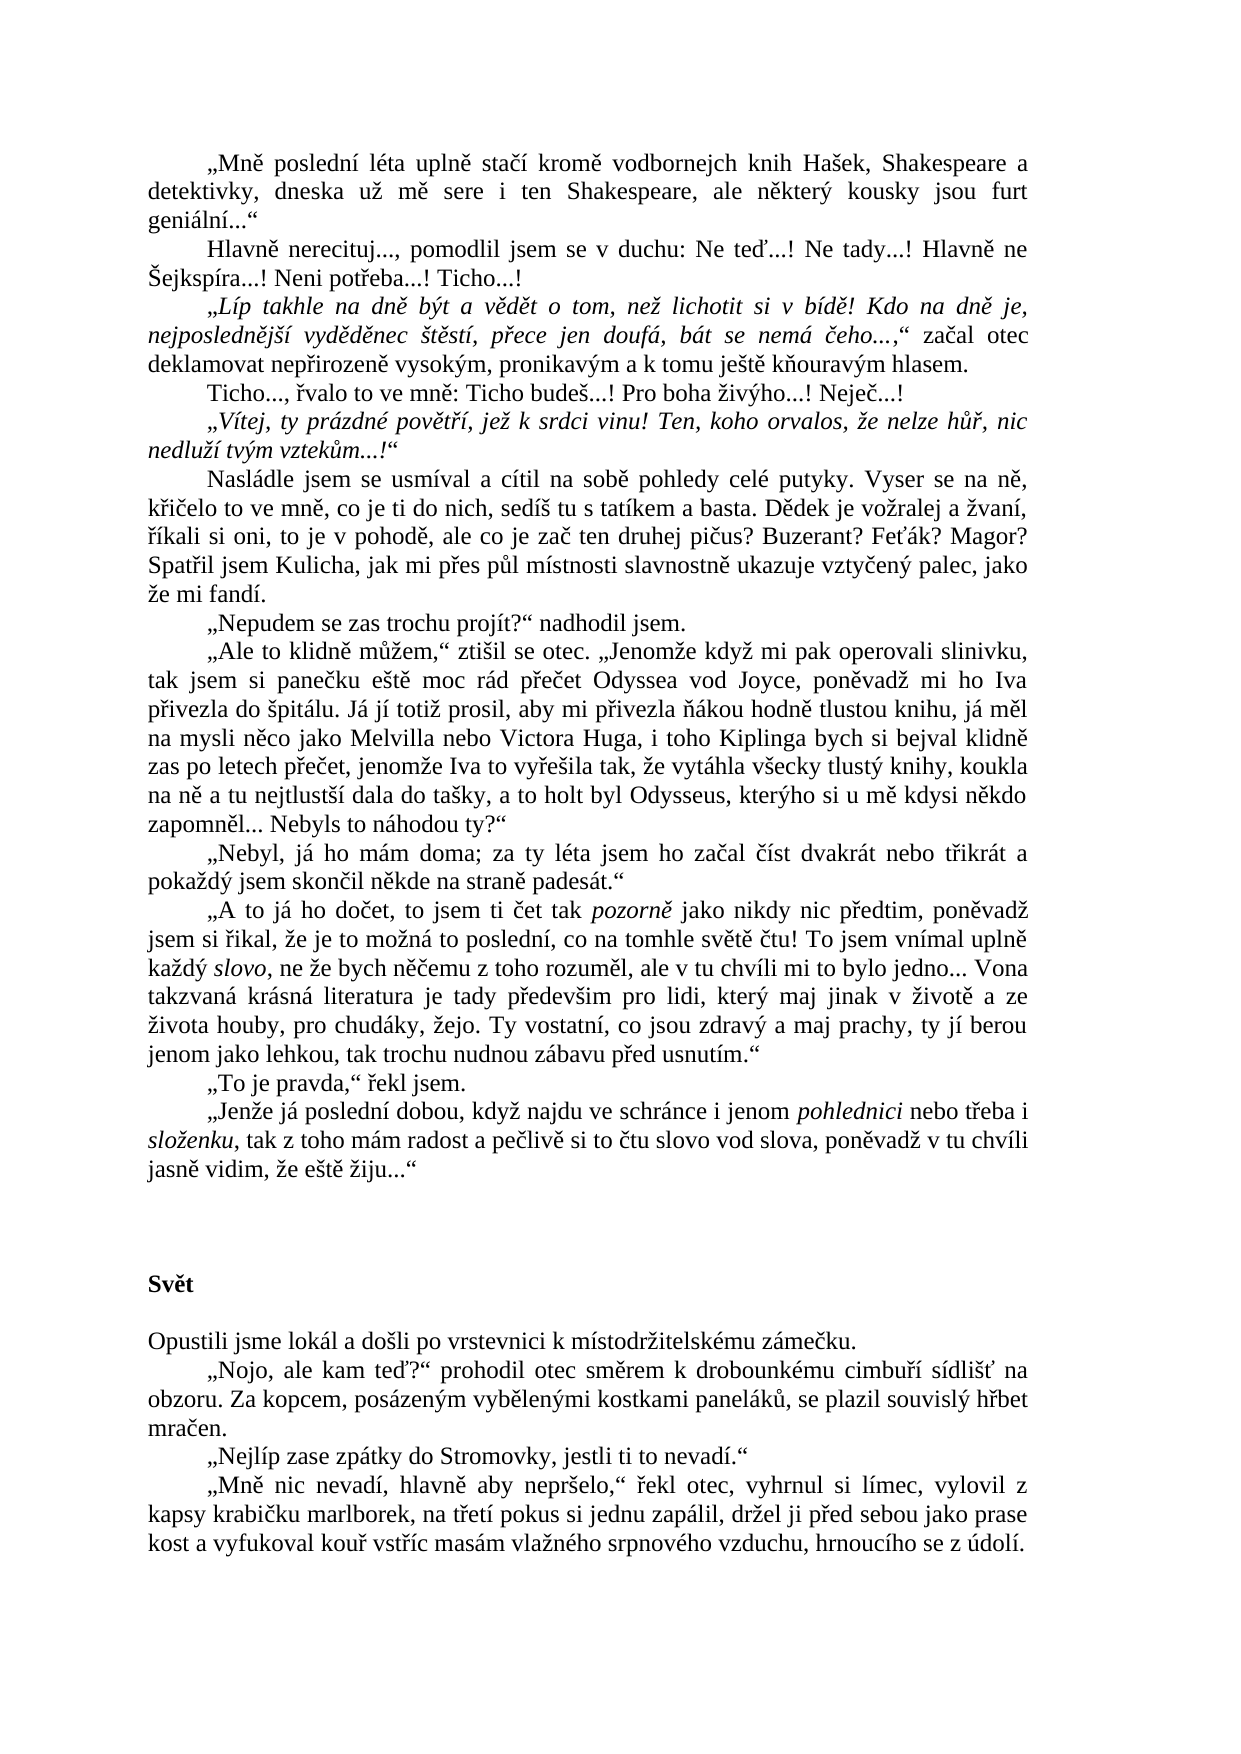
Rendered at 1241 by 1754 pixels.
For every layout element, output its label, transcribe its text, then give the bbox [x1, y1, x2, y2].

text „Mně nic nevadí, hlavně aby nepršelo,“ řekl otec, vyhrnul si límec, vylovil z kapsy krabičku marlborek, na třetí pokus si jednu zapálil, držel ji před sebou jako prase kost a vyfukoval kouř vstříc masám vlažného srpnového vzduchu, hrnoucího se z údolí. [148, 1470, 1029, 1556]
subtitle Svět [148, 1269, 1029, 1298]
text „Líp takhle na dně být a vědět o tom, než lichotit si v bídě! Kdo na dně je, nejposlednější vyděděnec štěstí, přece jen doufá, bát se nemá čeho...,“ začal otec deklamovat nepřirozeně vysokým, pronikavým a k tomu ještě kňouravým hlasem. [148, 291, 1029, 378]
text „Nebyl, já ho mám doma; za ty léta jsem ho začal číst dvakrát nebo třikrát a pokaždý jsem skončil někde na straně padesát.“ [148, 838, 1029, 895]
text „Nejlíp zase zpátky do Stromovky, jestli ti to nevadí.“ [148, 1441, 1029, 1470]
text „Nojo, ale kam teď?“ prohodil otec směrem k drobounkému cimbuří sídlišť na obzoru. Za kopcem, posázeným vybělenými kostkami paneláků, se plazil souvislý hřbet mračen. [148, 1355, 1029, 1441]
text Ticho..., řvalo to ve mně: Ticho budeš...! Pro boha živýho...! Neječ...! [148, 378, 1029, 406]
text „Jenže já poslední dobou, když najdu ve schránce i jenom pohlednici nebo třeba i složenku, tak z toho mám radost a pečlivě si to čtu slovo vod slova, poněvadž v tu chvíli jasně vidim, že eště žiju...“ [148, 1096, 1029, 1183]
text „Vítej, ty prázdné povětří, jež k srdci vinu! Ten, koho orvalos, že nelze hůř, nic nedluží tvým vztekům...!“ [148, 406, 1029, 464]
text „Nepudem se zas trochu projít?“ nadhodil jsem. [148, 608, 1029, 636]
text „To je pravda,“ řekl jsem. [148, 1068, 1029, 1096]
text Hlavně nerecituj..., pomodlil jsem se v duchu: Ne teď...! Ne tady...! Hlavně ne Šejkspíra...! Neni potřeba...! Ticho...! [148, 234, 1029, 291]
text Nasládle jsem se usmíval a cítil na sobě pohledy celé putyky. Vyser se na ně, křičelo to ve mně, co je ti do nich, sedíš tu s tatíkem a basta. Dědek je vožralej a žvaní, říkali si oni, to je v pohodě, ale co je zač ten druhej pičus? Buzerant? Feťák? Magor? Spatřil jsem Kulicha, jak mi přes půl místnosti slavnostně ukazuje vztyčený palec, jako že mi fandí. [148, 464, 1029, 608]
text Opustili jsme lokál a došli po vrstevnici k místodržitelskému zámečku. [148, 1326, 1029, 1355]
text „Ale to klidně můžem,“ ztišil se otec. „Jenomže když mi pak operovali slinivku, tak jsem si panečku eště moc rád přečet Odyssea vod Joyce, poněvadž mi ho Iva přivezla do špitálu. Já jí totiž prosil, aby mi přivezla ňákou hodně tlustou knihu, já měl na mysli něco jako Melvilla nebo Victora Huga, i toho Kiplinga bych si bejval klidně zas po letech přečet, jenomže Iva to vyřešila tak, že vytáhla všecky tlustý knihy, koukla na ně a tu nejtlustší dala do tašky, a to holt byl Odysseus, kterýho si u mě kdysi někdo zapomněl... Nebyls to náhodou ty?“ [148, 636, 1029, 838]
text „Mně poslední léta uplně stačí kromě vodbornejch knih Hašek, Shakespeare a detektivky, dneska už mě sere i ten Shakespeare, ale některý kousky jsou furt geniální...“ [148, 148, 1029, 234]
text „A to já ho dočet, to jsem ti čet tak pozorně jako nikdy nic předtim, poněvadž jsem si řikal, že je to možná to poslední, co na tomhle světě čtu! To jsem vnímal uplně každý slovo, ne že bych něčemu z toho rozuměl, ale v tu chvíli mi to bylo jedno... Vona takzvaná krásná literatura je tady předevšim pro lidi, který maj jinak v životě a ze života houby, pro chudáky, žejo. Ty vostatní, co jsou zdravý a maj prachy, ty jí berou jenom jako lehkou, tak trochu nudnou zábavu před usnutím.“ [148, 895, 1029, 1068]
